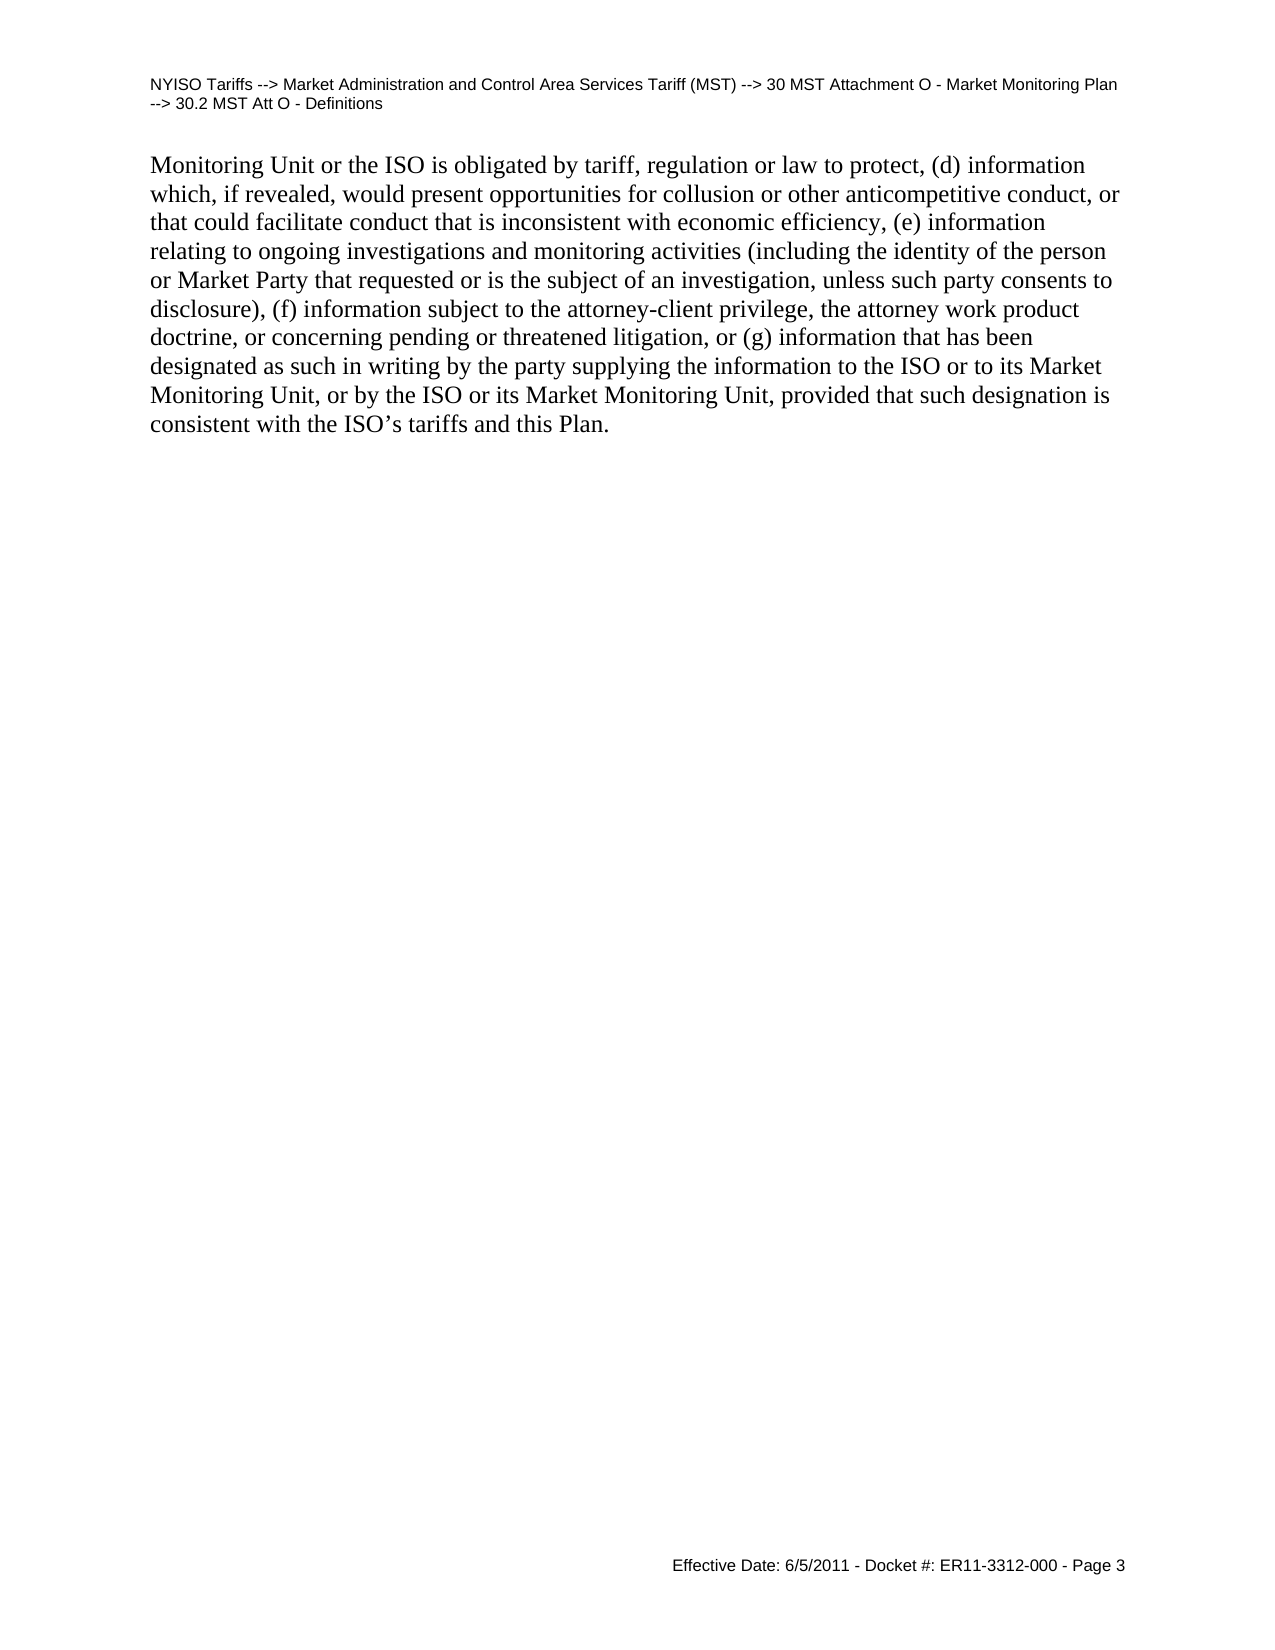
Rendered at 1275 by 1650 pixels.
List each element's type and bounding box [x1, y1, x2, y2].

text [150, 150, 1125, 437]
